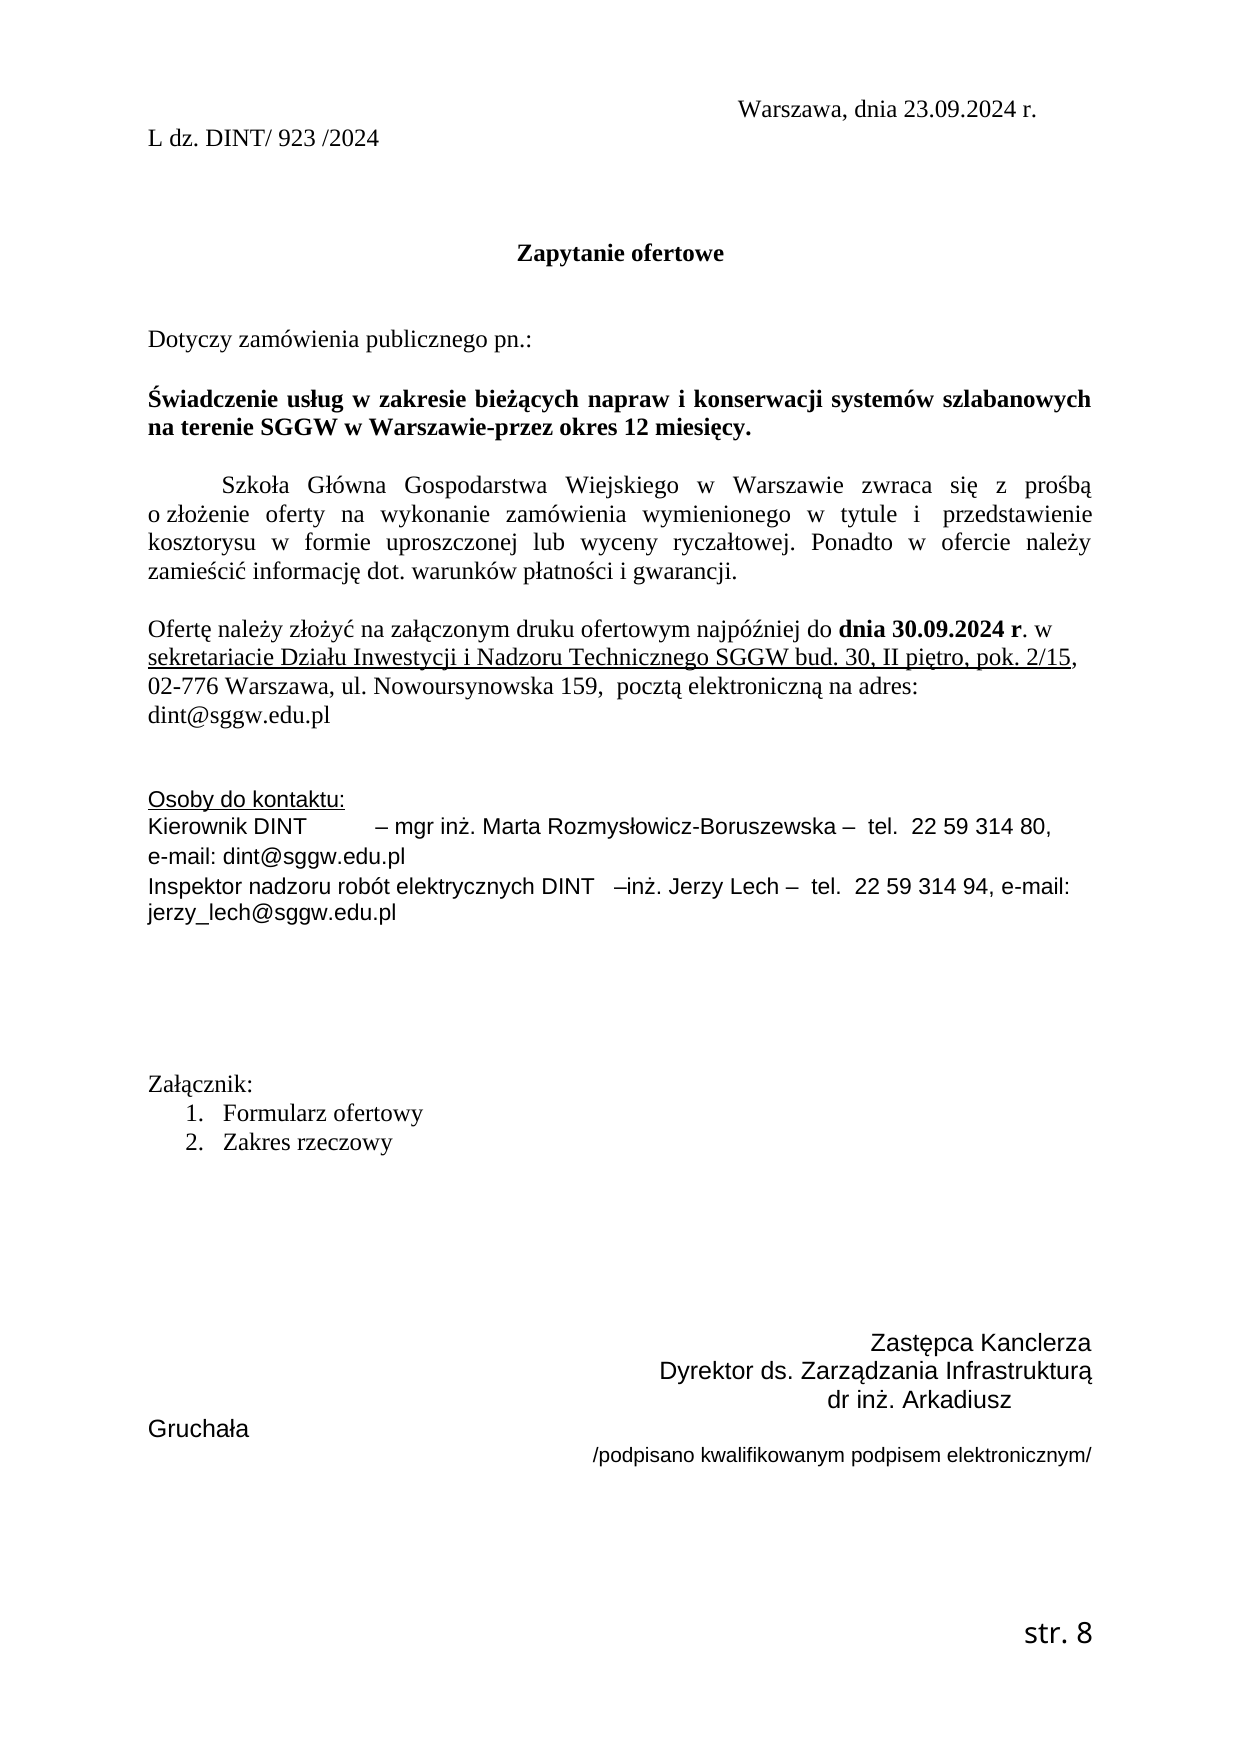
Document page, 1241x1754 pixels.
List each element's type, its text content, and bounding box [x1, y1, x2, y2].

text e-mail: dint@sggw.edu.pl [148, 843, 1092, 869]
text Załącznik: [148, 1069, 1092, 1098]
text Świadczenie usług w zakresie bieżących napraw i konserwacji systemów szlabanowych na terenie SGGW w Warszawie-przez okres 12 miesięcy. [148, 384, 1092, 441]
text Dotyczy zamówienia publicznego pn.: [148, 324, 1092, 353]
text dr inż. Arkadiusz Gruchała [148, 1385, 1092, 1443]
text Osoby do kontaktu: [148, 786, 1092, 813]
text Zapytanie ofertowe [148, 238, 1092, 267]
list Formularz ofertowy [185, 1098, 1092, 1127]
text L dz. DINT/ 923 /2024 [148, 123, 1092, 152]
text /podpisano kwalifikowanym podpisem elektronicznym/ [148, 1443, 1092, 1467]
text Inspektor nadzoru robót elektrycznych DINT –inż. Jerzy Lech – tel. 22 59 314 94, e-mail: jerzy_lech@sggw.edu.pl [148, 873, 1092, 926]
text Zastępca Kanclerza Dyrektor ds. Zarządzania Infrastrukturą [148, 1328, 1092, 1385]
text Ofertę należy złożyć na załączonym druku ofertowym najpóźniej do dnia 30.09.2024 r. w sekretariacie Działu Inwestycji i Nadzoru Technicznego SGGW bud. 30, II piętro, pok. 2/15, 02-776 Warszawa, ul. Nowoursynowska 159, pocztą elektroniczną na adres: dint@sggw.edu.pl [148, 614, 1092, 729]
text Szkoła Główna Gospodarstwa Wiejskiego w Warszawie zwraca się z prośbą o złożenie oferty na wykonanie zamówienia wymienionego w tytule i przedstawienie kosztorysu w formie uproszczonej lub wyceny ryczałtowej. Ponadto w ofercie należy zamieścić informację dot. warunków płatności i gwarancji. [148, 470, 1092, 585]
text Kierownik DINT – mgr inż. Marta Rozmysłowicz-Boruszewska – tel. 22 59 314 80, [148, 813, 1092, 839]
text Warszawa, dnia 23.09.2024 r. [664, 94, 1092, 123]
list Zakres rzeczowy [185, 1127, 1092, 1156]
